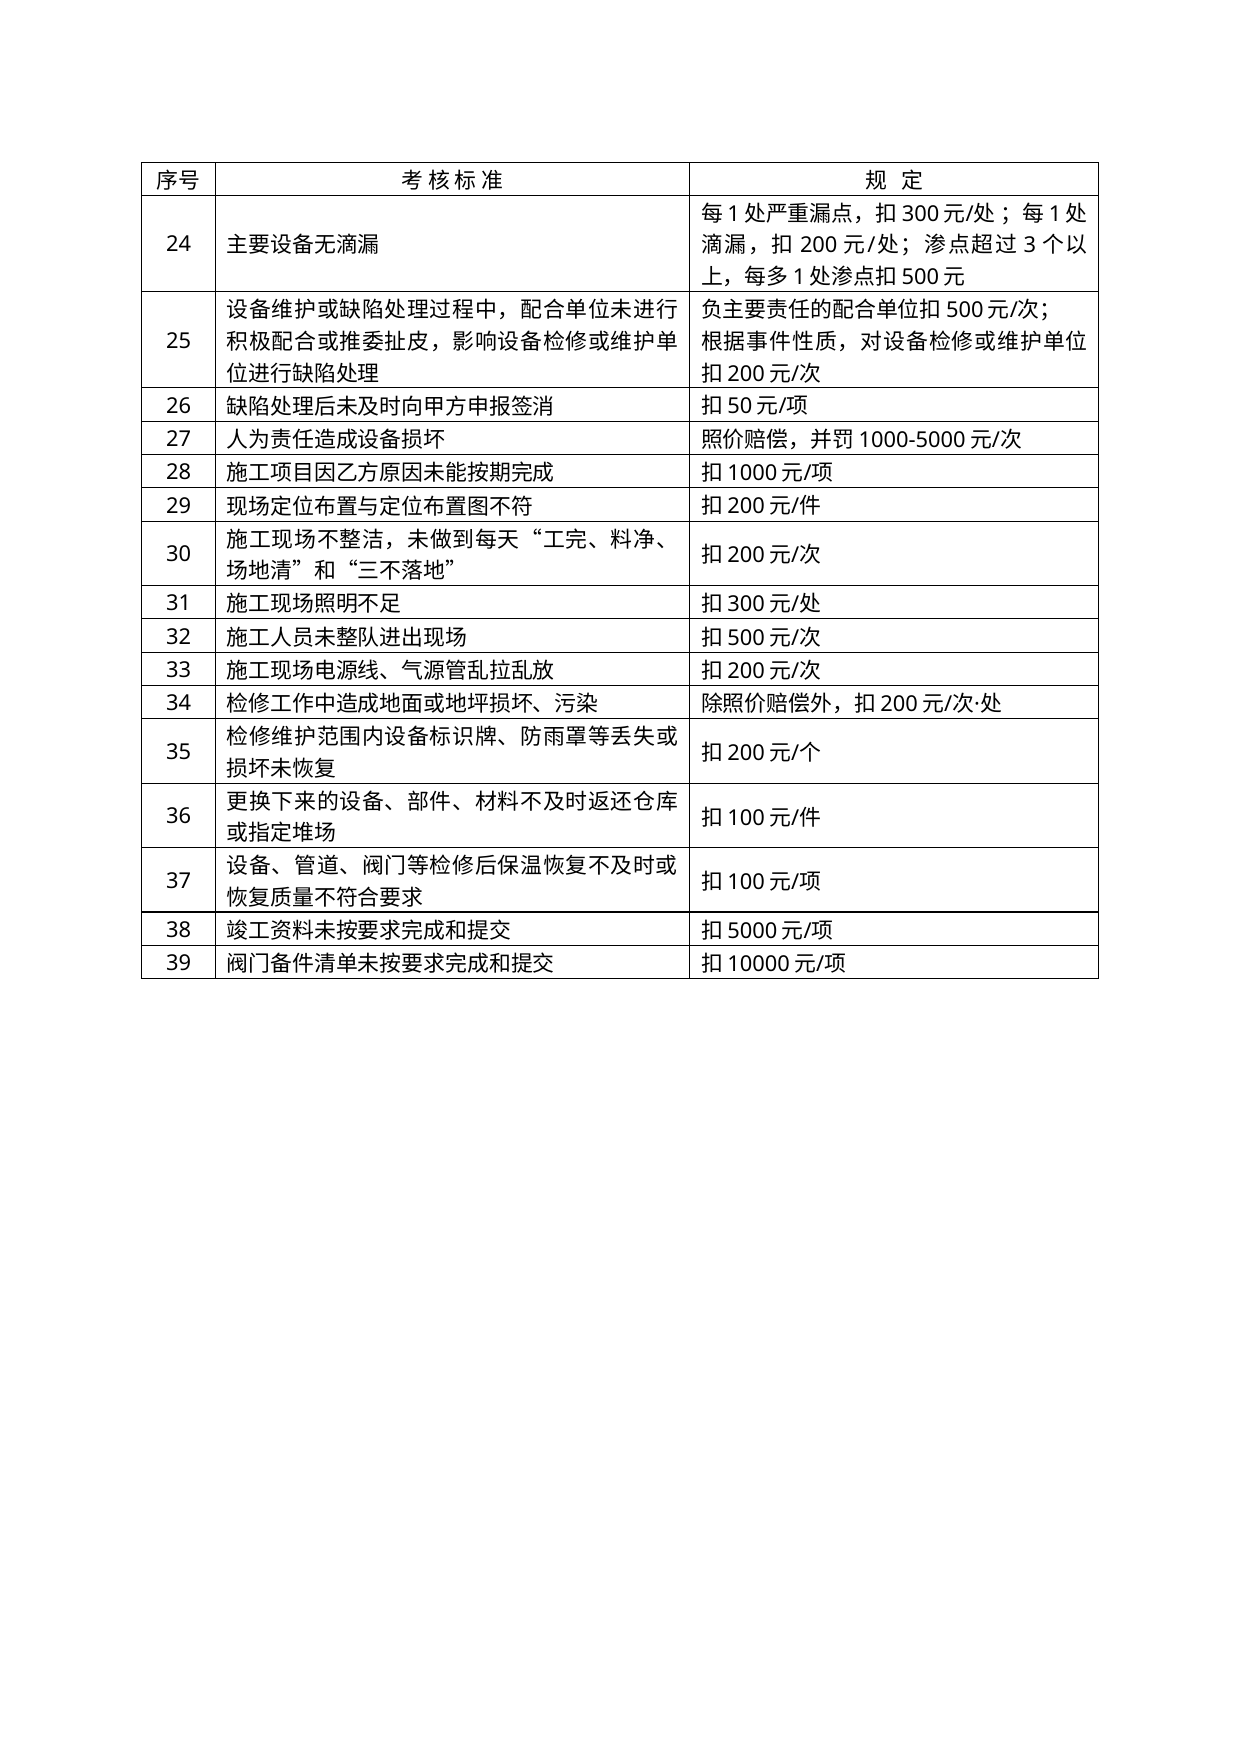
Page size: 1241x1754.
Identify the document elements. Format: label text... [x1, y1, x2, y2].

table_cell 竣工资料未按要求完成和提交 [216, 913, 689, 945]
table_cell 26 [142, 388, 215, 421]
table_cell 每1处严重漏点，扣300元/处 ；每1处滴漏，扣200元/处；渗点超过3个以上，每多1处渗点扣500元 [690, 196, 1098, 291]
table_cell 检修维护范围内设备标识牌、防雨罩等丢失或损坏未恢复 [216, 719, 689, 783]
table_cell 设备、管道、阀门等检修后保温恢复不及时或恢复质量不符合要求 [216, 848, 689, 911]
table_cell 除照价赔偿外，扣200元/次·处 [690, 686, 1098, 718]
table_cell 扣300元/处 [690, 586, 1098, 618]
table_cell 更换下来的设备、部件、材料不及时返还仓库或指定堆场 [216, 784, 689, 847]
table_cell 扣200元/次 [690, 522, 1098, 585]
table_cell 28 [142, 455, 215, 487]
table_cell 阀门备件清单未按要求完成和提交 [216, 946, 689, 978]
table_cell 扣10000元/项 [690, 946, 1098, 978]
table_cell 34 [142, 686, 215, 718]
table_cell 38 [142, 913, 215, 945]
table_cell 照价赔偿，并罚1000-5000元/次 [690, 422, 1098, 454]
table_cell 施工人员未整队进出现场 [216, 619, 689, 652]
table_cell 29 [142, 488, 215, 521]
table_cell 主要设备无滴漏 [216, 196, 689, 291]
table_cell 31 [142, 586, 215, 618]
table_cell 扣200元/次 [690, 653, 1098, 685]
table_header 序号 [142, 163, 215, 195]
table_header 考 核 标 准 [216, 163, 689, 195]
table_cell 30 [142, 522, 215, 585]
table_cell 扣500元/次 [690, 619, 1098, 652]
table_cell 扣5000元/项 [690, 913, 1098, 945]
table_cell 32 [142, 619, 215, 652]
table_cell 27 [142, 422, 215, 454]
table_cell 设备维护或缺陷处理过程中，配合单位未进行积极配合或推委扯皮，影响设备检修或维护单位进行缺陷处理 [216, 292, 689, 387]
table_cell 施工现场照明不足 [216, 586, 689, 618]
table_cell 扣100元/件 [690, 784, 1098, 847]
table_cell 检修工作中造成地面或地坪损坏、污染 [216, 686, 689, 718]
table_cell 37 [142, 848, 215, 911]
table_cell 扣200元/个 [690, 719, 1098, 783]
table_cell 扣1000元/项 [690, 455, 1098, 487]
table_cell 36 [142, 784, 215, 847]
table_cell 施工现场不整洁，未做到每天“工完、料净、场地清”和“三不落地” [216, 522, 689, 585]
table_cell 扣100元/项 [690, 848, 1098, 911]
table_cell 人为责任造成设备损坏 [216, 422, 689, 454]
table_cell 扣50元/项 [690, 388, 1098, 421]
table_cell 负主要责任的配合单位扣500元/次； 根据事件性质，对设备检修或维护单位扣200元/次 [690, 292, 1098, 387]
table_cell 扣200元/件 [690, 488, 1098, 521]
table_cell 35 [142, 719, 215, 783]
table_cell 施工现场电源线、气源管乱拉乱放 [216, 653, 689, 685]
table_header 规 定 [690, 163, 1098, 195]
table_cell 缺陷处理后未及时向甲方申报签消 [216, 388, 689, 421]
table_cell 25 [142, 292, 215, 387]
table_cell 24 [142, 196, 215, 291]
table_cell 施工项目因乙方原因未能按期完成 [216, 455, 689, 487]
table_cell 33 [142, 653, 215, 685]
table_cell 现场定位布置与定位布置图不符 [216, 488, 689, 521]
table_cell 39 [142, 946, 215, 978]
